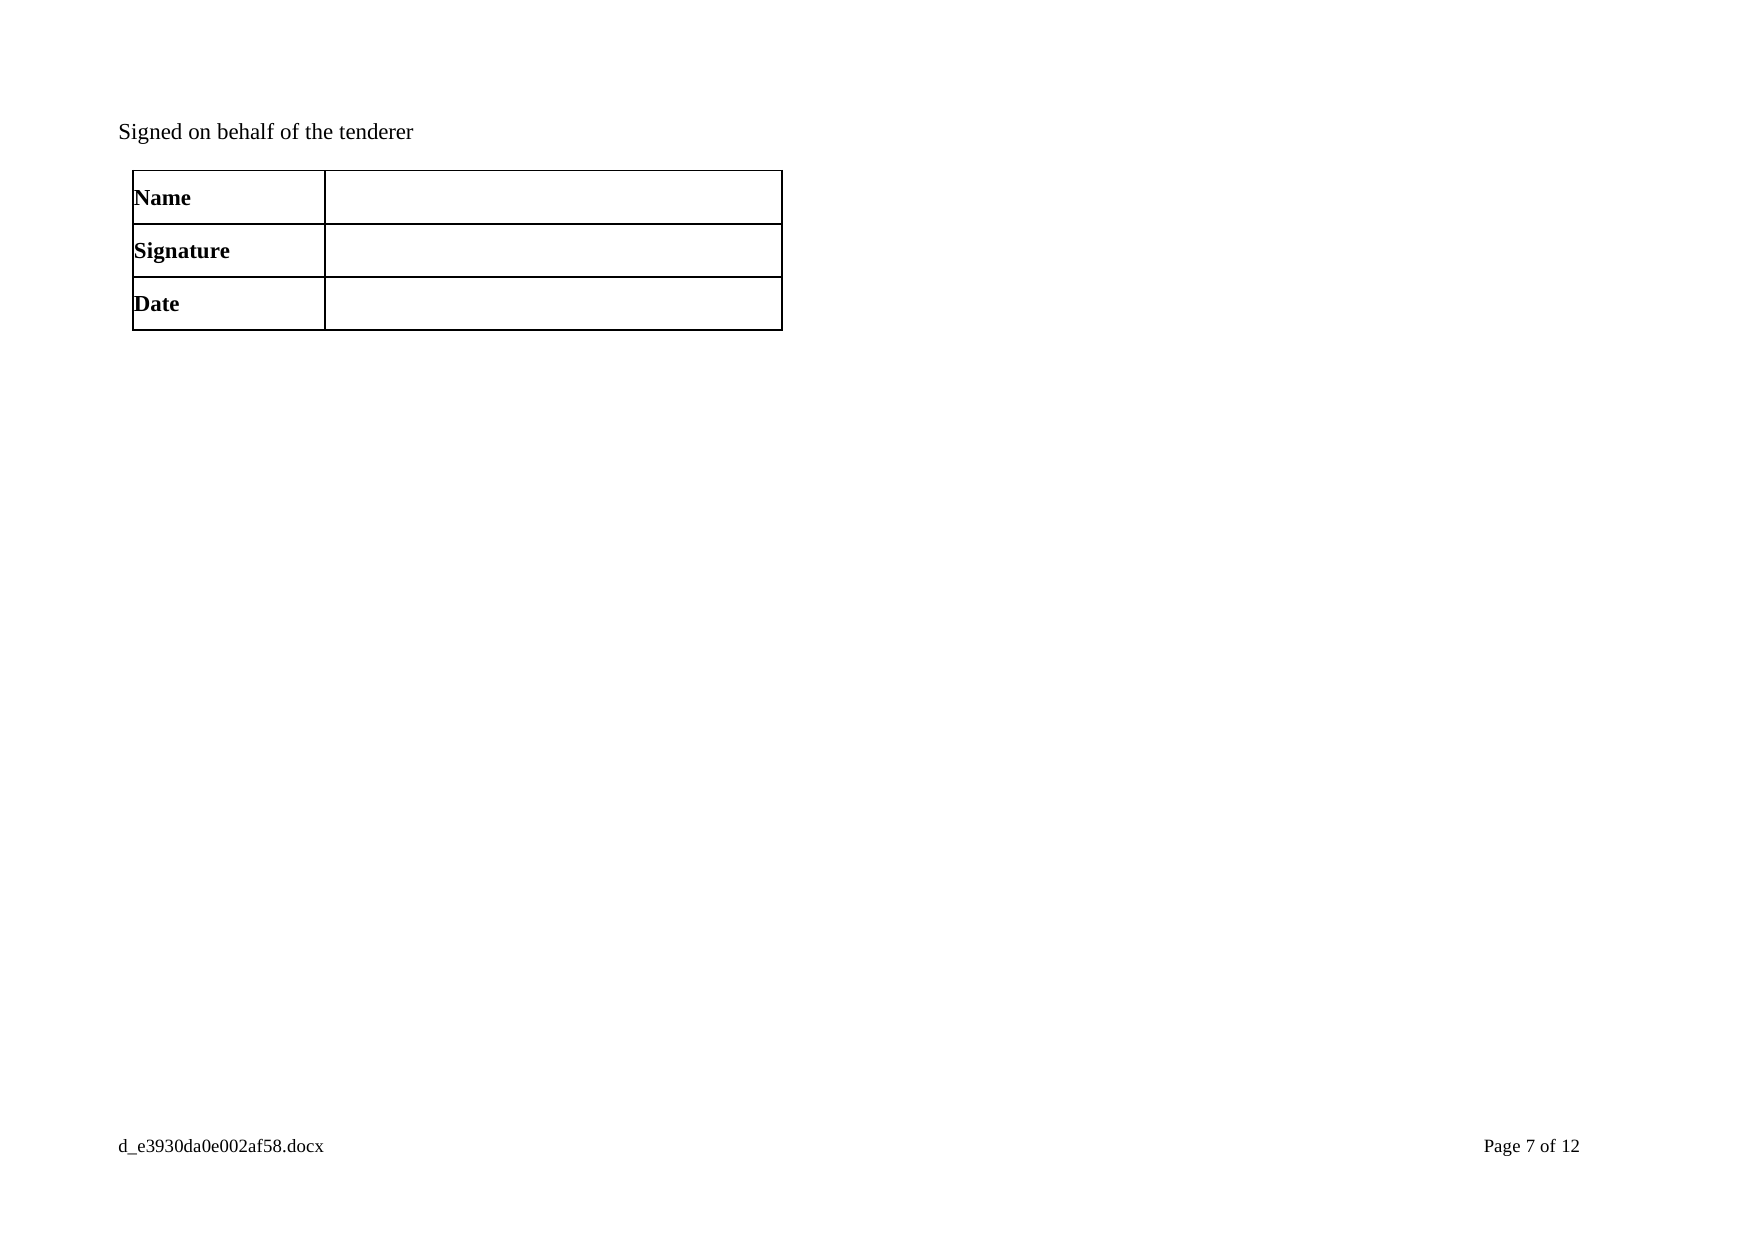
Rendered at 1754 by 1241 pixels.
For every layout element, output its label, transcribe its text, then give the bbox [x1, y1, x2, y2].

table_cell Date [134, 278, 324, 329]
table_cell [326, 278, 781, 329]
table_cell Signature [134, 225, 324, 276]
table_header [326, 171, 781, 223]
table_cell [326, 225, 781, 276]
text Signed on behalf of the tenderer [118, 118, 1636, 145]
table_header Name [134, 171, 324, 223]
